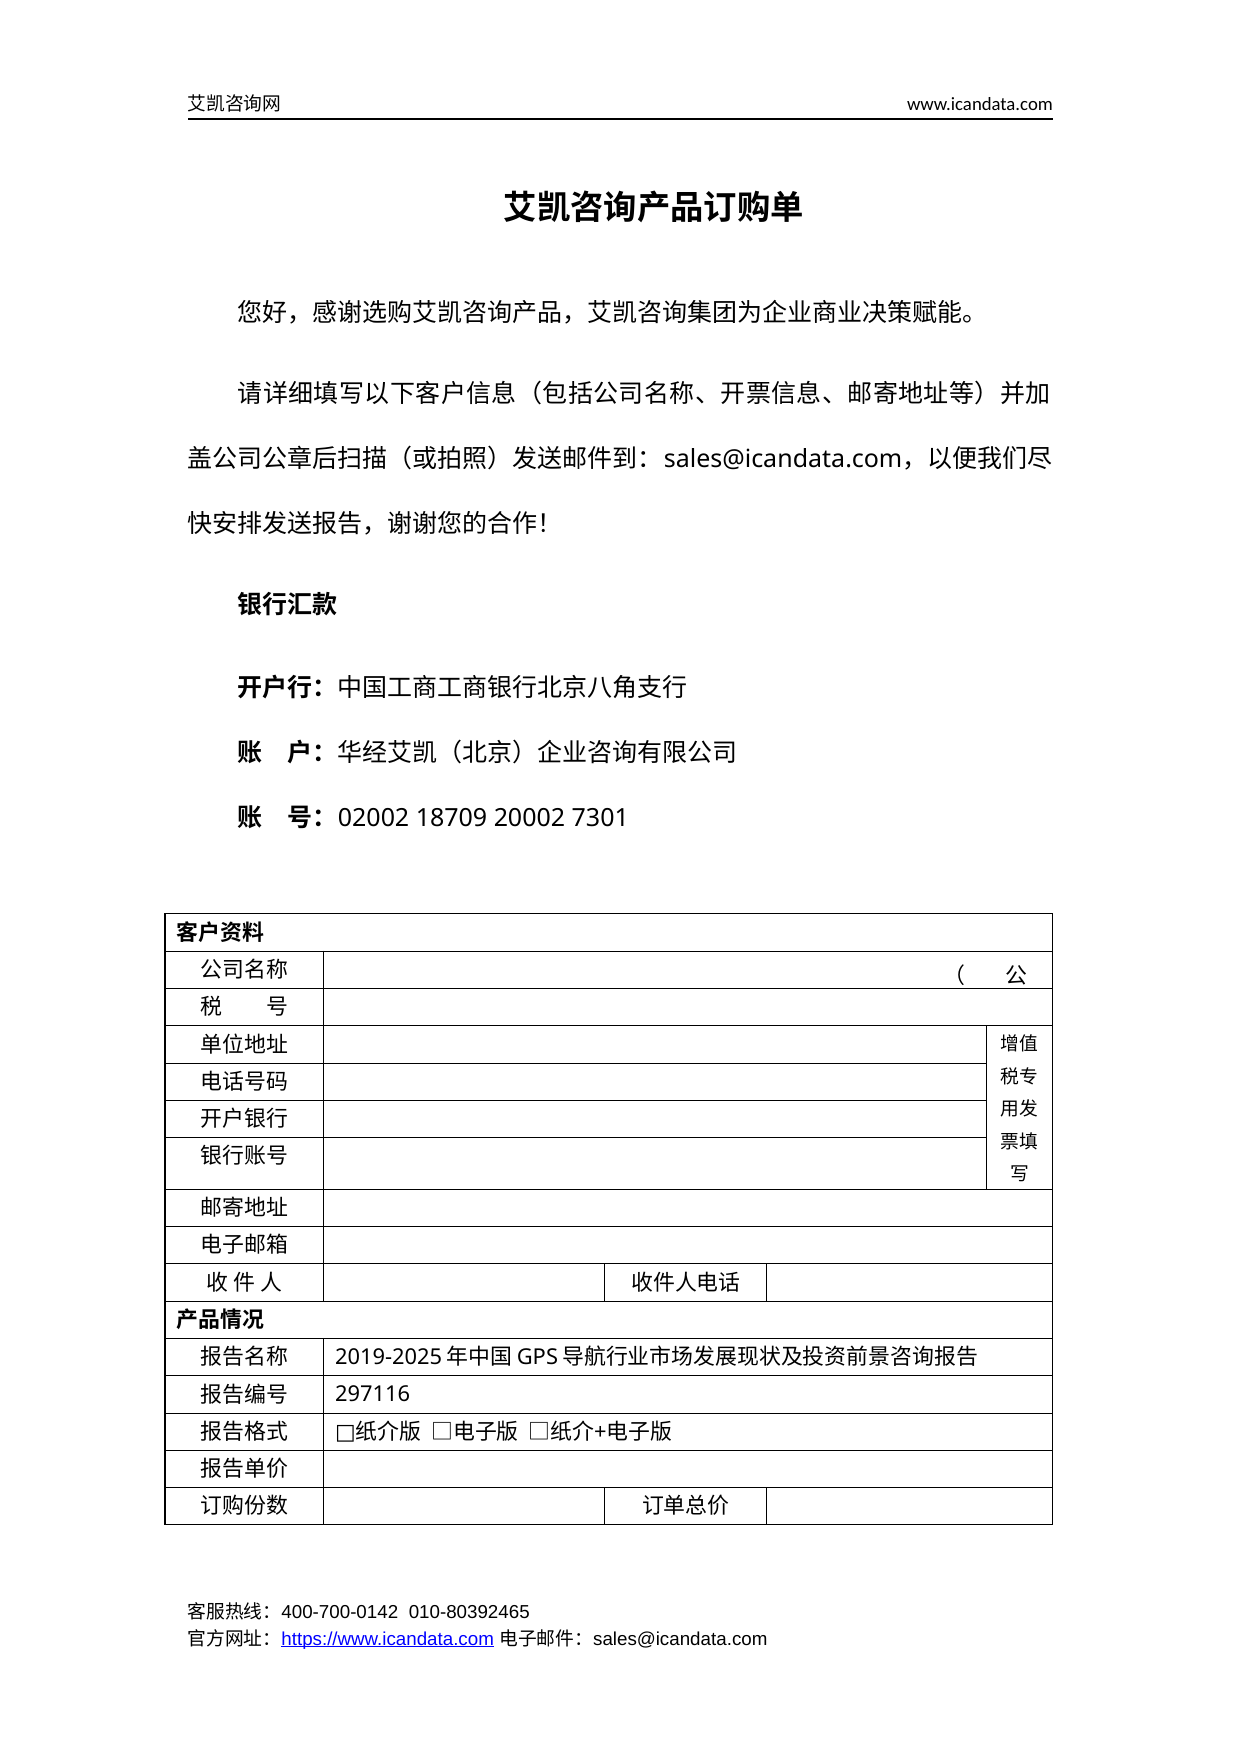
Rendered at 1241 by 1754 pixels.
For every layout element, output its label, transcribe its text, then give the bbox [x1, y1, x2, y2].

table_cell [324, 1026, 986, 1062]
table_cell [324, 989, 1052, 1025]
table_cell 订购份数 [166, 1488, 323, 1524]
table_cell 税 号 [166, 989, 323, 1025]
table_cell [324, 952, 1052, 988]
table_cell 开户银行 [166, 1101, 323, 1137]
table_cell 公司名称 [166, 952, 323, 988]
table_cell [324, 1264, 604, 1301]
table_cell 报告编号 [166, 1376, 323, 1412]
table_cell [324, 1488, 604, 1524]
text 账 户：华经艾凯（北京）企业咨询有限公司 [187, 718, 1053, 783]
table_cell 收件人电话 [605, 1264, 766, 1301]
table_cell 电话号码 [166, 1064, 323, 1100]
table_cell 产品情况 [166, 1302, 1052, 1338]
table_cell [324, 1138, 986, 1189]
table_cell 订单总价 [605, 1488, 766, 1524]
table_cell 2019-2025年中国GPS导航行业市场发展现状及投资前景咨询报告 [324, 1339, 1052, 1375]
table_cell [767, 1488, 1052, 1524]
text 请详细填写以下客户信息（包括公司名称、开票信息、邮寄地址等）并加盖公司公章后扫描（或拍照）发送邮件到：sales@icandata.com，以便我们尽快安排发送报告，谢谢您的合作！ [187, 359, 1053, 554]
text 开户行：中国工商工商银行北京八角支行 [187, 653, 1053, 718]
text 您好，感谢选购艾凯咨询产品，艾凯咨询集团为企业商业决策赋能。 [187, 278, 1053, 343]
table_cell 银行账号 [166, 1138, 323, 1189]
table_cell 297116 [324, 1376, 1052, 1412]
table_cell [767, 1264, 1052, 1301]
text 银行汇款 [187, 570, 1053, 635]
table_cell 报告单价 [166, 1451, 323, 1487]
text 账 号：02002 18709 20002 7301 [187, 783, 1053, 848]
text 艾凯咨询产品订购单 [187, 172, 1053, 237]
table_cell 报告格式 [166, 1414, 323, 1450]
table_header 客户资料 [166, 914, 1052, 951]
table_cell [324, 1190, 1052, 1226]
table_cell 电子邮箱 [166, 1227, 323, 1263]
table_cell 报告名称 [166, 1339, 323, 1375]
table_cell [324, 1064, 986, 1100]
table_cell □纸介版 □电子版 □纸介+电子版 [324, 1414, 1052, 1450]
table_cell [324, 1451, 1052, 1487]
table_cell [324, 1101, 986, 1137]
table_cell 收 件 人 [166, 1264, 323, 1301]
table_cell 邮寄地址 [166, 1190, 323, 1226]
table_cell [324, 1227, 1052, 1263]
table_cell 增值税专用发票填写 [987, 1026, 1052, 1189]
table_cell 单位地址 [166, 1026, 323, 1062]
